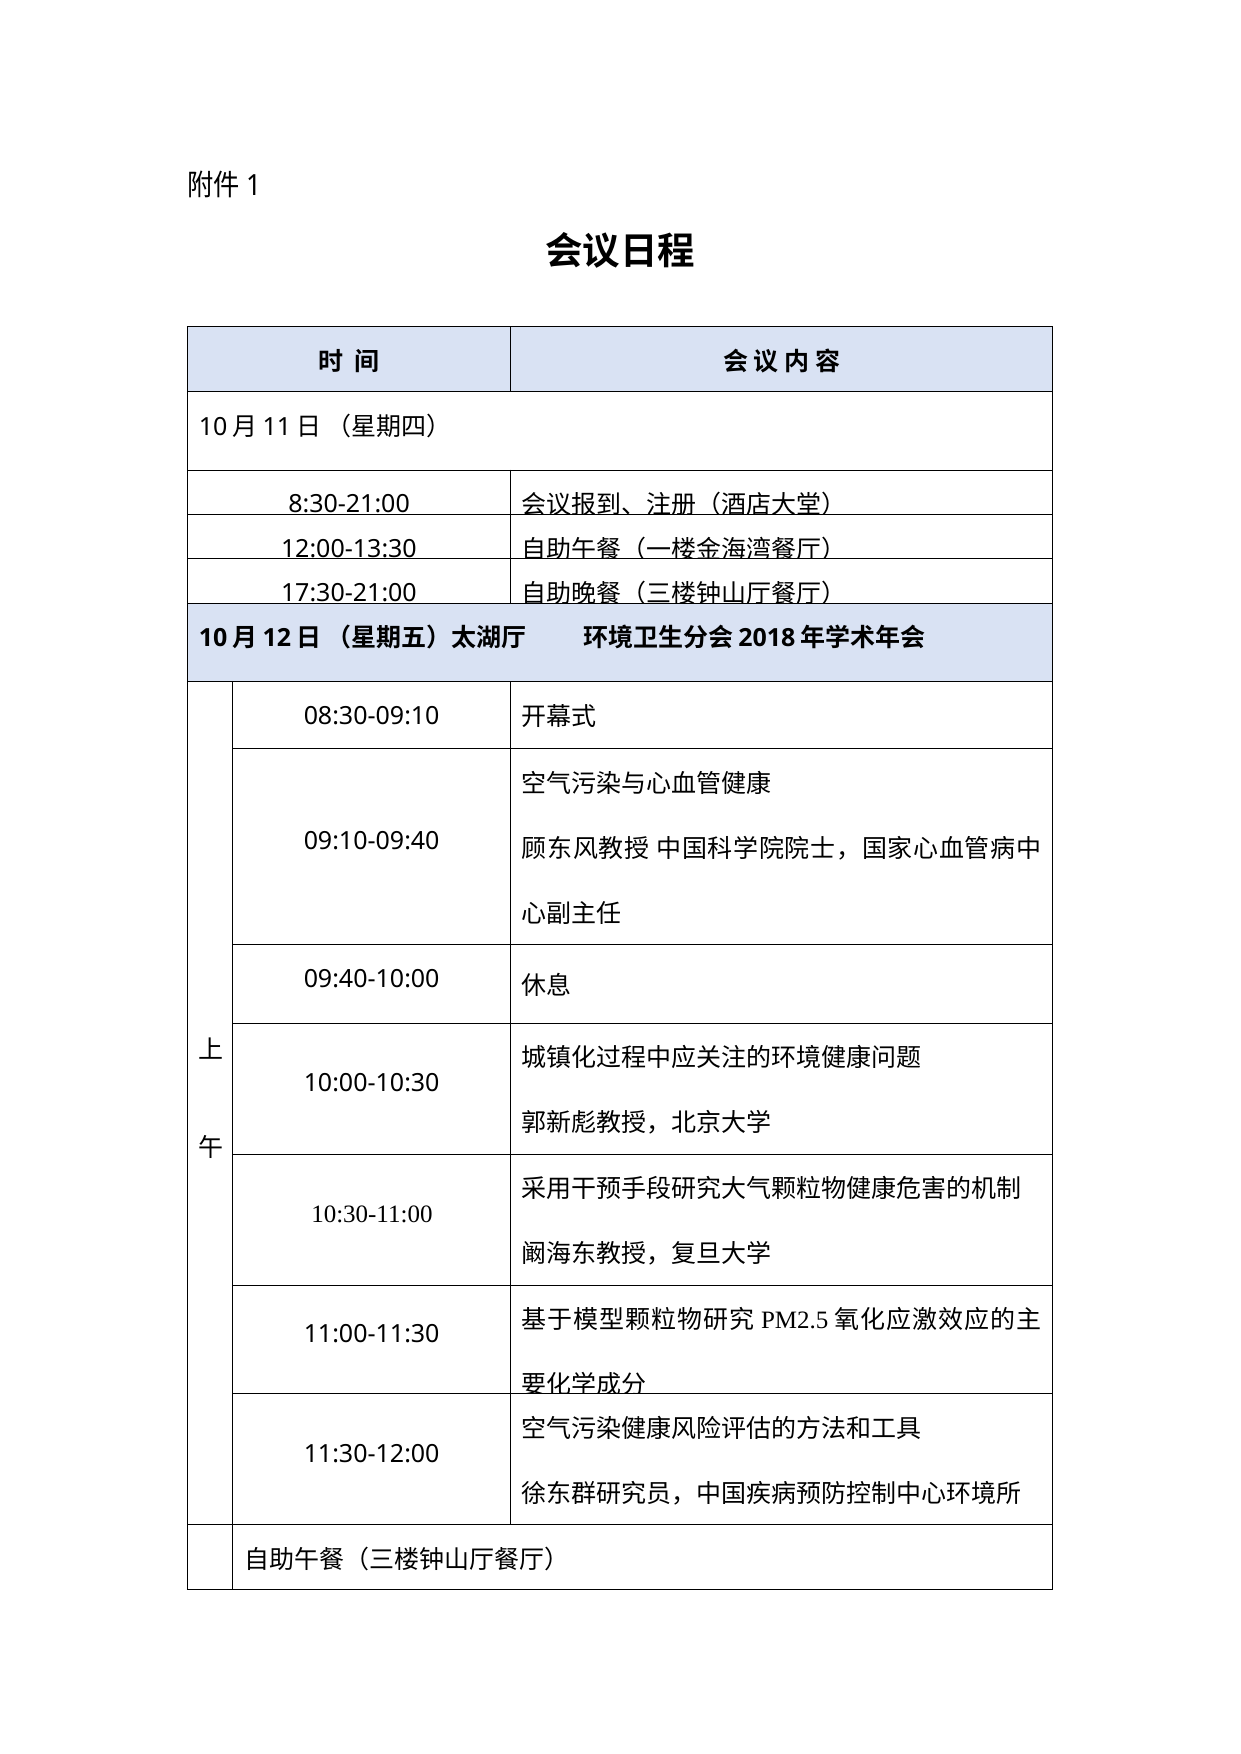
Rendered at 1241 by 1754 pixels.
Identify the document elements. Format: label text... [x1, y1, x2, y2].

table_cell 10月12日 （星期五）太湖厅 环境卫生分会2018年学术年会 [188, 604, 1052, 681]
table_cell 空气污染与心血管健康 顾东风教授 中国科学院院士，国家心血管病中心副主任 [511, 749, 1052, 944]
table_header 会 议 内 容 [511, 327, 1052, 391]
table_cell 08:30-09:10 [233, 682, 510, 748]
table_cell 采用干预手段研究大气颗粒物健康危害的机制 阚海东教授，复旦大学 [511, 1155, 1052, 1284]
table_cell 自助晚餐（三楼钟山厅餐厅） [511, 559, 1052, 602]
table_cell 10:30-11:00 [233, 1155, 510, 1284]
text 会议日程 [187, 221, 1053, 275]
table_cell [188, 1525, 232, 1589]
table_cell 8:30-21:00 [188, 471, 510, 514]
table_cell 10月11日 （星期四） [188, 392, 1052, 469]
text 附件1 [187, 162, 1053, 204]
table_cell 休息 [511, 945, 1052, 1022]
table_cell 09:10-09:40 [233, 749, 510, 944]
table_cell 城镇化过程中应关注的环境健康问题 郭新彪教授，北京大学 [511, 1024, 1052, 1153]
table_cell 11:30-12:00 [233, 1394, 510, 1524]
table_cell 空气污染健康风险评估的方法和工具 徐东群研究员，中国疾病预防控制中心环境所 [511, 1394, 1052, 1524]
table_cell 11:00-11:30 [233, 1286, 510, 1393]
table_cell 会议报到、注册（酒店大堂） [511, 471, 1052, 514]
table_cell 12:00-13:30 [188, 515, 510, 558]
table_cell 17:30-21:00 [188, 559, 510, 602]
table_cell 09:40-10:00 [233, 945, 510, 1022]
table_cell 自助午餐（三楼钟山厅餐厅） [233, 1525, 1052, 1589]
table_header 时 间 [188, 327, 510, 391]
table_cell 开幕式 [511, 682, 1052, 748]
table_cell 基于模型颗粒物研究PM2.5氧化应激效应的主要化学成分 郭良宏研究员，中国科学院生态环境研究中心 [511, 1286, 1052, 1393]
table_cell 上午 [188, 682, 232, 1524]
table_cell 10:00-10:30 [233, 1024, 510, 1153]
table_cell 自助午餐（一楼金海湾餐厅） [511, 515, 1052, 558]
